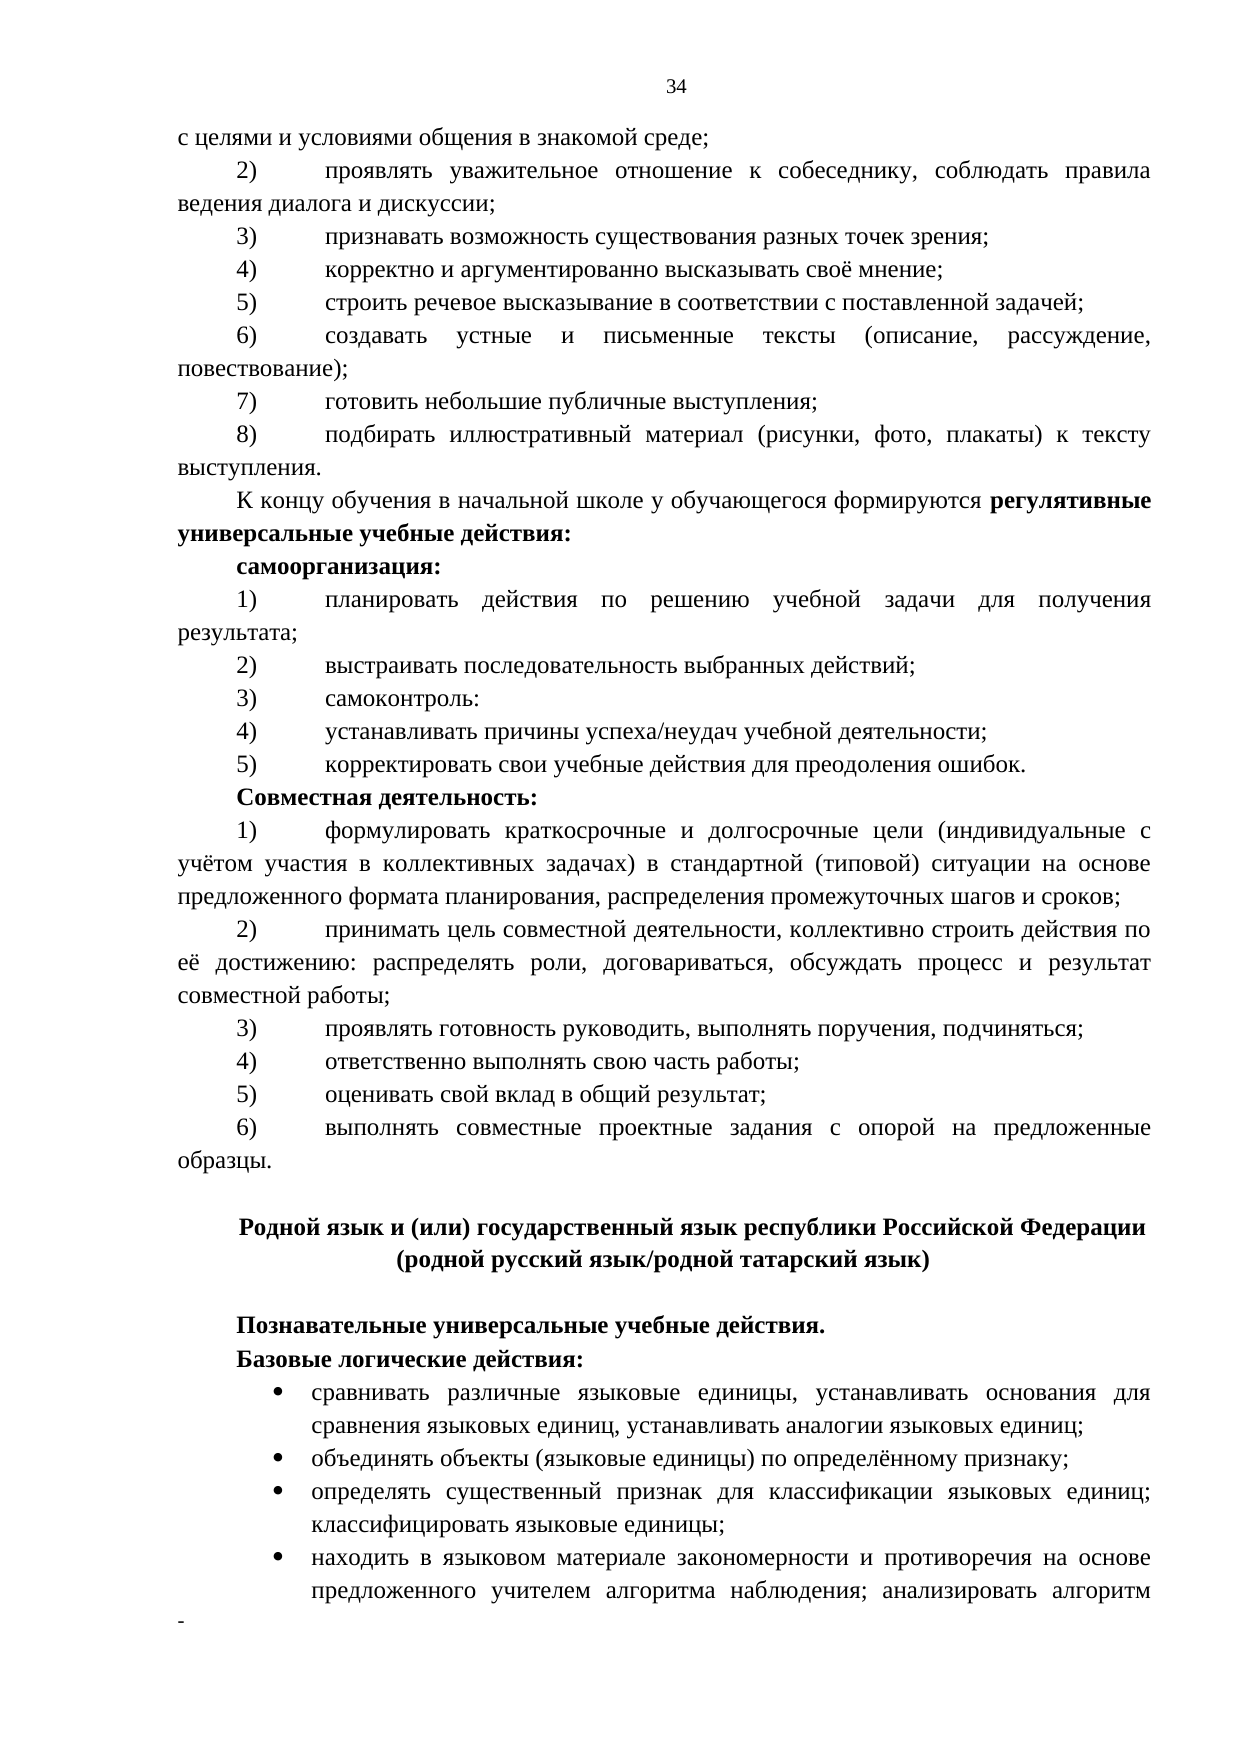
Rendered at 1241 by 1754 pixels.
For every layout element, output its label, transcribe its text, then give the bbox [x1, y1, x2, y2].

list создавать устные и письменные тексты (описание, рассуждение, повествование); [177, 320, 1152, 382]
text Родной язык и (или) государственный язык республики Российской Федерации (родной русский язык/родной татарский язык) [177, 1212, 1149, 1273]
text Познавательные универсальные учебные действия. [177, 1311, 1152, 1339]
list объединять объекты (языковые единицы) по определённому признаку; [274, 1443, 1152, 1471]
list корректно и аргументированно высказывать своё мнение; [177, 254, 1152, 283]
list признавать возможность существования разных точек зрения; [177, 221, 1152, 250]
list формулировать краткосрочные и долгосрочные цели (индивидуальные с учётом участия в коллективных задачах) в стандартной (типовой) ситуации на основе предложенного формата планирования, распределения промежуточных шагов и сроков; [177, 815, 1152, 910]
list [274, 1542, 1152, 1603]
list строить речевое высказывание в соответствии с поставленной задачей; [177, 287, 1152, 316]
list выполнять совместные проектные задания с опорой на предложенные образцы. [177, 1112, 1152, 1174]
list ответственно выполнять свою часть работы; [177, 1046, 1152, 1075]
list выстраивать последовательность выбранных действий; [177, 650, 1152, 679]
list проявлять готовность руководить, выполнять поручения, подчиняться; [177, 1013, 1152, 1042]
list проявлять уважительное отношение к собеседнику, соблюдать правила ведения диалога и дискуссии; [177, 155, 1152, 217]
text К концу обучения в начальной школе у обучающегося формируются регулятивные универсальные учебные действия: [177, 485, 1152, 547]
list готовить небольшие публичные выступления; [177, 386, 1152, 415]
list самоконтроль: [177, 683, 1152, 712]
list устанавливать причины успеха/неудач учебной деятельности; [177, 716, 1152, 745]
text Совместная деятельность: [177, 782, 1152, 811]
list определять существенный признак для классификации языковых единиц; классифицировать языковые единицы; [274, 1476, 1152, 1537]
list принимать цель совместной деятельности, коллективно строить действия по её достижению: распределять роли, договариваться, обсуждать процесс и результат совместной работы; [177, 914, 1152, 1009]
text самоорганизация: [177, 551, 1152, 580]
list сравнивать различные языковые единицы, устанавливать основания для сравнения языковых единиц, устанавливать аналогии языковых единиц; [274, 1377, 1152, 1438]
text Базовые логические действия: [177, 1344, 1152, 1372]
list подбирать иллюстративный материал (рисунки, фото, плакаты) к тексту выступления. [177, 419, 1152, 481]
list оценивать свой вклад в общий результат; [177, 1079, 1152, 1108]
list планировать действия по решению учебной задачи для получения результата; [177, 584, 1152, 646]
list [177, 122, 1152, 151]
list корректировать свои учебные действия для преодоления ошибок. [177, 749, 1152, 778]
